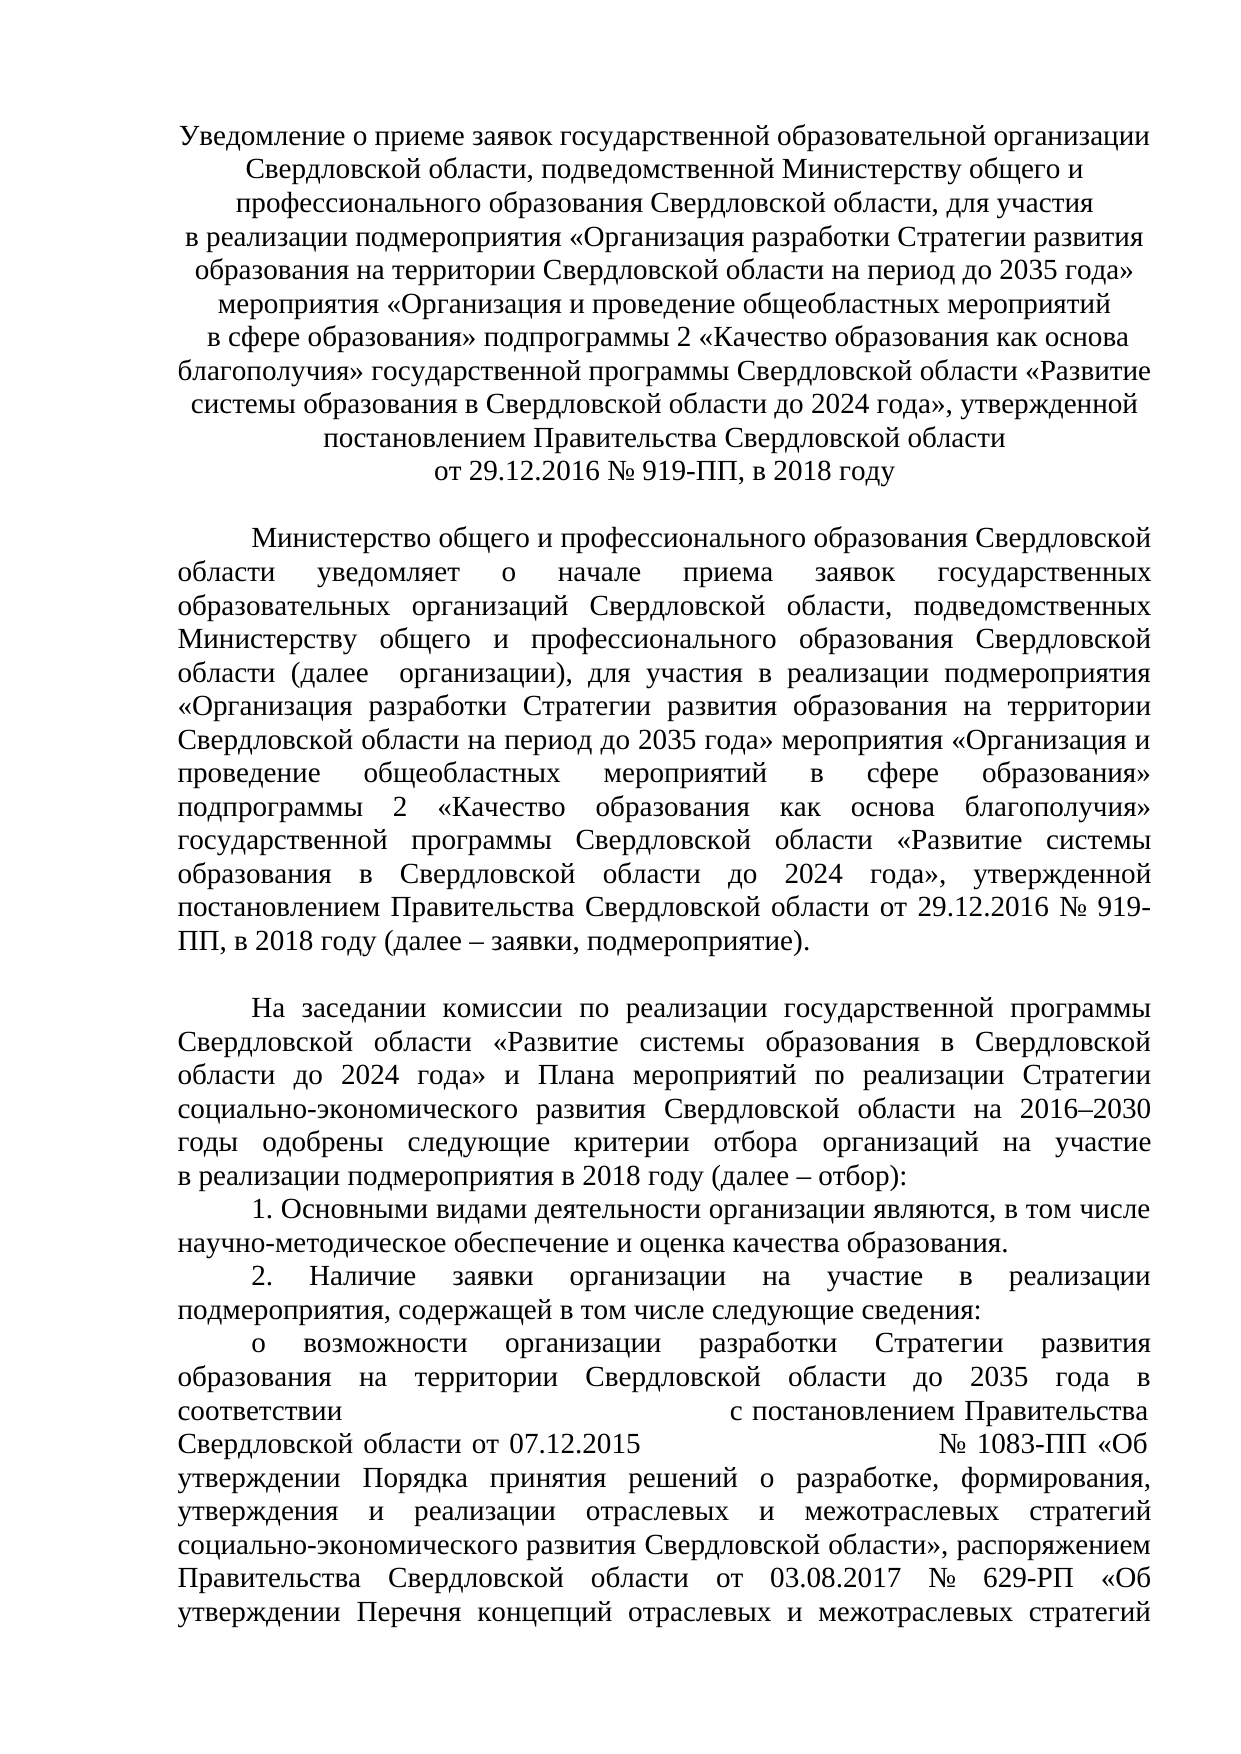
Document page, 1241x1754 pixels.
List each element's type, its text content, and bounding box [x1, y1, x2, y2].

text в сфере образования» подпрограммы 2 «Качество образования как основа благополучия» государственной программы Свердловской области «Развитие системы образования в Свердловской области до 2024 года», утвержденной постановлением Правительства Свердловской области [177, 319, 1152, 453]
text 1. Основными видами деятельности организации являются, в том числе научно-методическое обеспечение и оценка качества образования. [177, 1191, 1152, 1258]
text На заседании комиссии по реализации государственной программы Свердловской области «Развитие системы образования в Свердловской области до 2024 года» и Плана мероприятий по реализации Стратегии социально-экономического развития Свердловской области на 2016–2030 годы одобрены следующие критерии отбора организаций на участие в реализации подмероприятия в 2018 году (далее – отбор): [177, 990, 1152, 1191]
text Министерство общего и профессионального образования Свердловской области уведомляет о начале приема заявок государственных образовательных организаций Свердловской области, подведомственных Министерству общего и профессионального образования Свердловской области (далее организации), для участия в реализации подмероприятия «Организация разработки Стратегии развития образования на территории Свердловской области на период до 2035 года» мероприятия «Организация и проведение общеобластных мероприятий в сфере образования» подпрограммы 2 «Качество образования как основа благополучия» государственной программы Свердловской области «Развитие системы образования в Свердловской области до 2024 года», утвержденной постановлением Правительства Свердловской области от 29.12.2016 № 919-ПП, в 2018 году (далее – заявки, подмероприятие). [177, 521, 1152, 957]
text 2. Наличие заявки организации на участие в реализации подмероприятия, содержащей в том числе следующие сведения: [177, 1258, 1152, 1326]
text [177, 1326, 1152, 1627]
text Уведомление о приеме заявок государственной образовательной организации Свердловской области, подведомственной Министерству общего и профессионального образования Свердловской области, для участия в реализации подмероприятия «Организация разработки Стратегии развития образования на территории Свердловской области на период до 2035 года» мероприятия «Организация и проведение общеобластных мероприятий [177, 118, 1152, 319]
text от 29.12.2016 № 919-ПП, в 2018 году [177, 453, 1152, 487]
